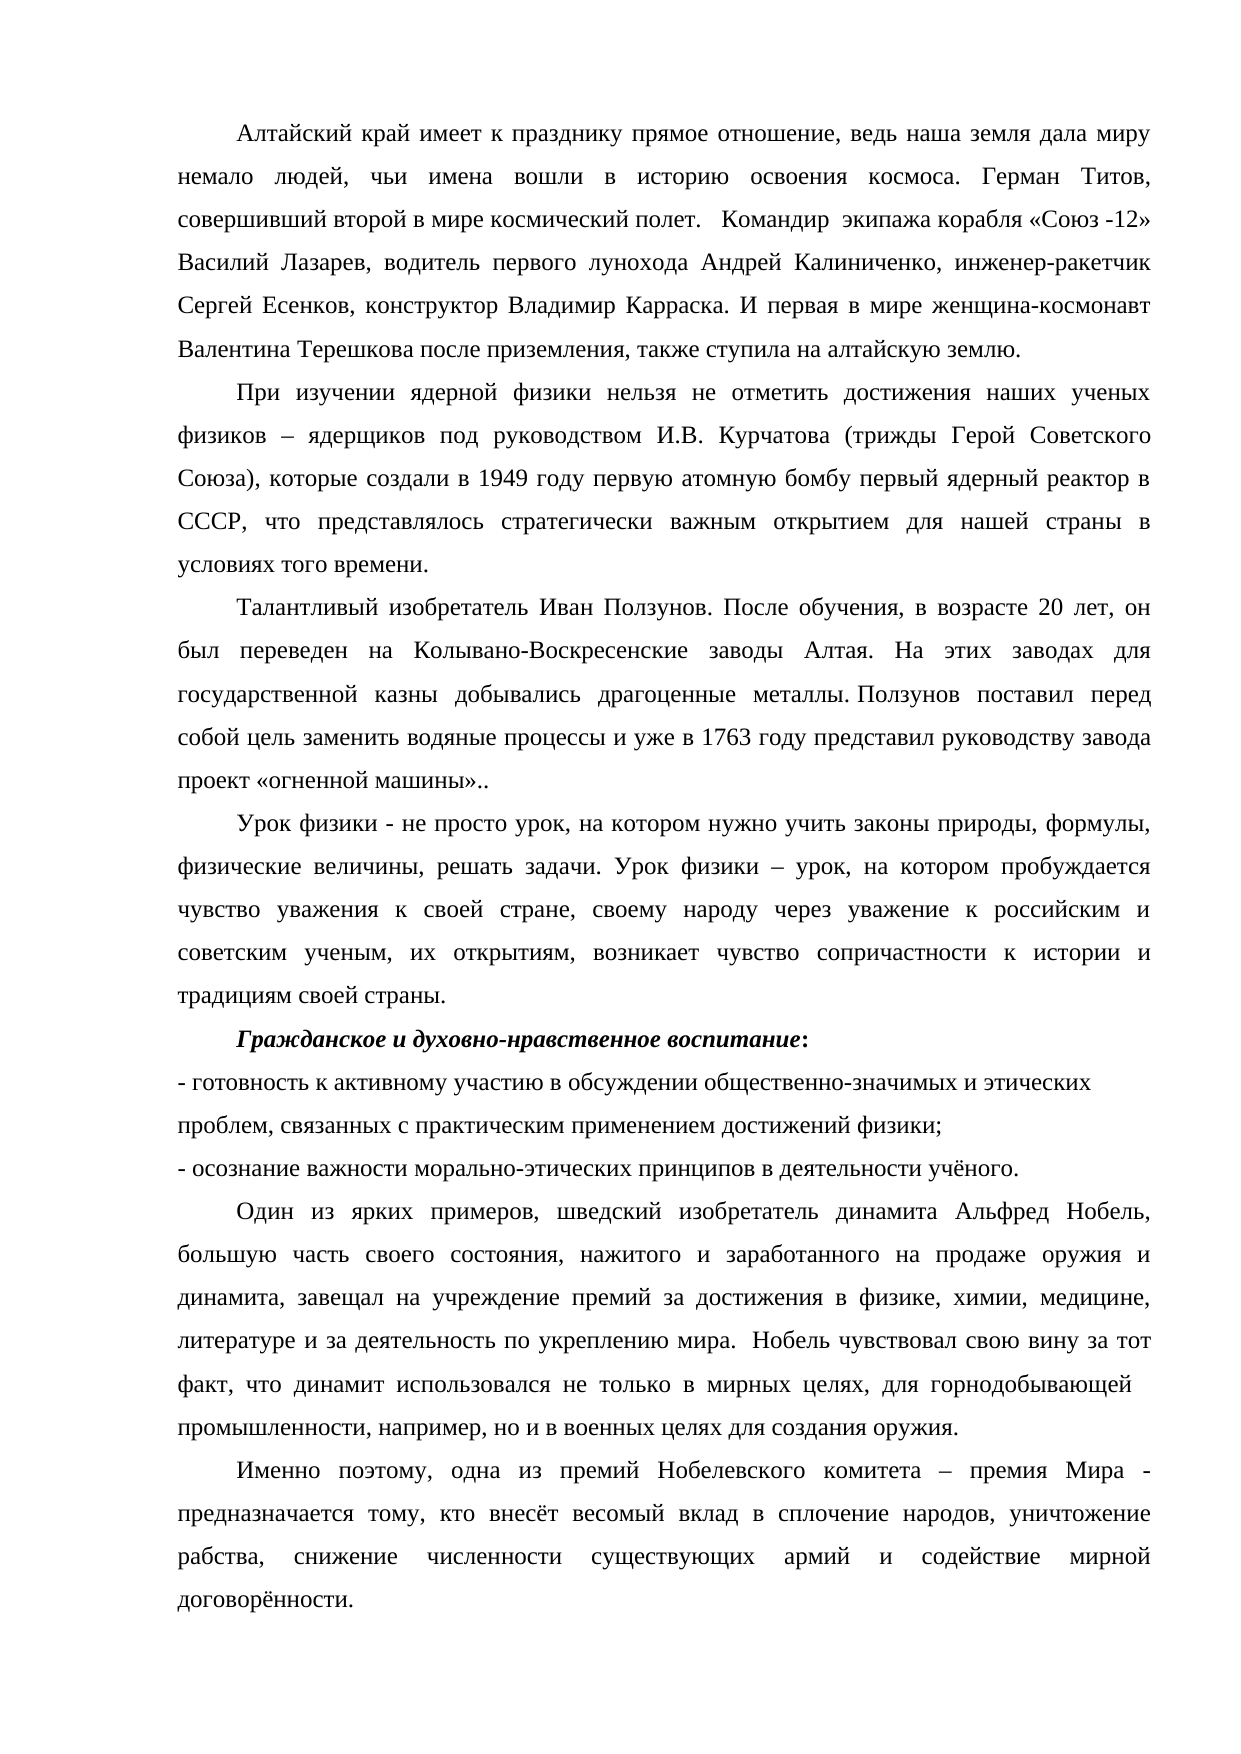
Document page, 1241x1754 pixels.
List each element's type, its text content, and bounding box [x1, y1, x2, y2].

text Урок физики - не просто урок, на котором нужно учить законы природы, формулы, физические величины, решать задачи. Урок физики – урок, на котором пробуждается чувство уважения к своей стране, своему народу через уважение к российским и советским ученым, их открытиям, возникает чувство сопричастности к истории и традициям своей страны. [177, 808, 1152, 1009]
text Один из ярких примеров, шведский изобретатель динамита Альфред Нобель, большую часть своего состояния, нажитого и заработанного на продаже оружия и динамита, завещал на учреждение премий за достижения в физике, химии, медицине, литературе и за деятельность по укреплению мира. Нобель чувствовал свою вину за тот факт, что динамит использовался не только в мирных целях, для горнодобывающей промышленности, например, но и в военных целях для создания оружия. [177, 1196, 1152, 1441]
text При изучении ядерной физики нельзя не отметить достижения наших ученых физиков – ядерщиков под руководством И.В. Курчатова (трижды Герой Советского Союза), которые создали в 1949 году первую атомную бомбу первый ядерный реактор в СССР, что представлялось стратегически важным открытием для нашей страны в условиях того времени. [177, 377, 1152, 578]
text Гражданское и духовно-нравственное воспитание: - готовность к активному участию в обсуждении общественно-значимых и этических проблем, связанных с практическим применением достижений физики; - осознание важности морально-этических принципов в деятельности учёного. [177, 1024, 1152, 1182]
text Алтайский край имеет к празднику прямое отношение, ведь наша земля дала миру немало людей, чьи имена вошли в историю освоения космоса. Герман Титов, совершивший второй в мире космический полет. Командир экипажа корабля «Союз -12» Василий Лазарев, водитель первого лунохода Андрей Калиниченко, инженер-ракетчик Сергей Есенков, конструктор Владимир Карраска. И первая в мире женщина-космонавт Валентина Терешкова после приземления, также ступила на алтайскую землю. [177, 118, 1152, 362]
text Именно поэтому, одна из премий Нобелевского комитета – премия Мира - предназначается тому, кто внесёт весомый вклад в сплочение народов, уничтожение рабства, снижение численности существующих армий и содействие мирной договорённости. [177, 1455, 1152, 1613]
text Талантливый изобретатель Иван Ползунов. После обучения, в возрасте 20 лет, он был переведен на Колывано-Воскресенские заводы Алтая. На этих заводах для государственной казны добывались драгоценные металлы. Ползунов поставил перед собой цель заменить водяные процессы и уже в 1763 году представил руководству завода проект «огненной машины».. [177, 592, 1152, 794]
